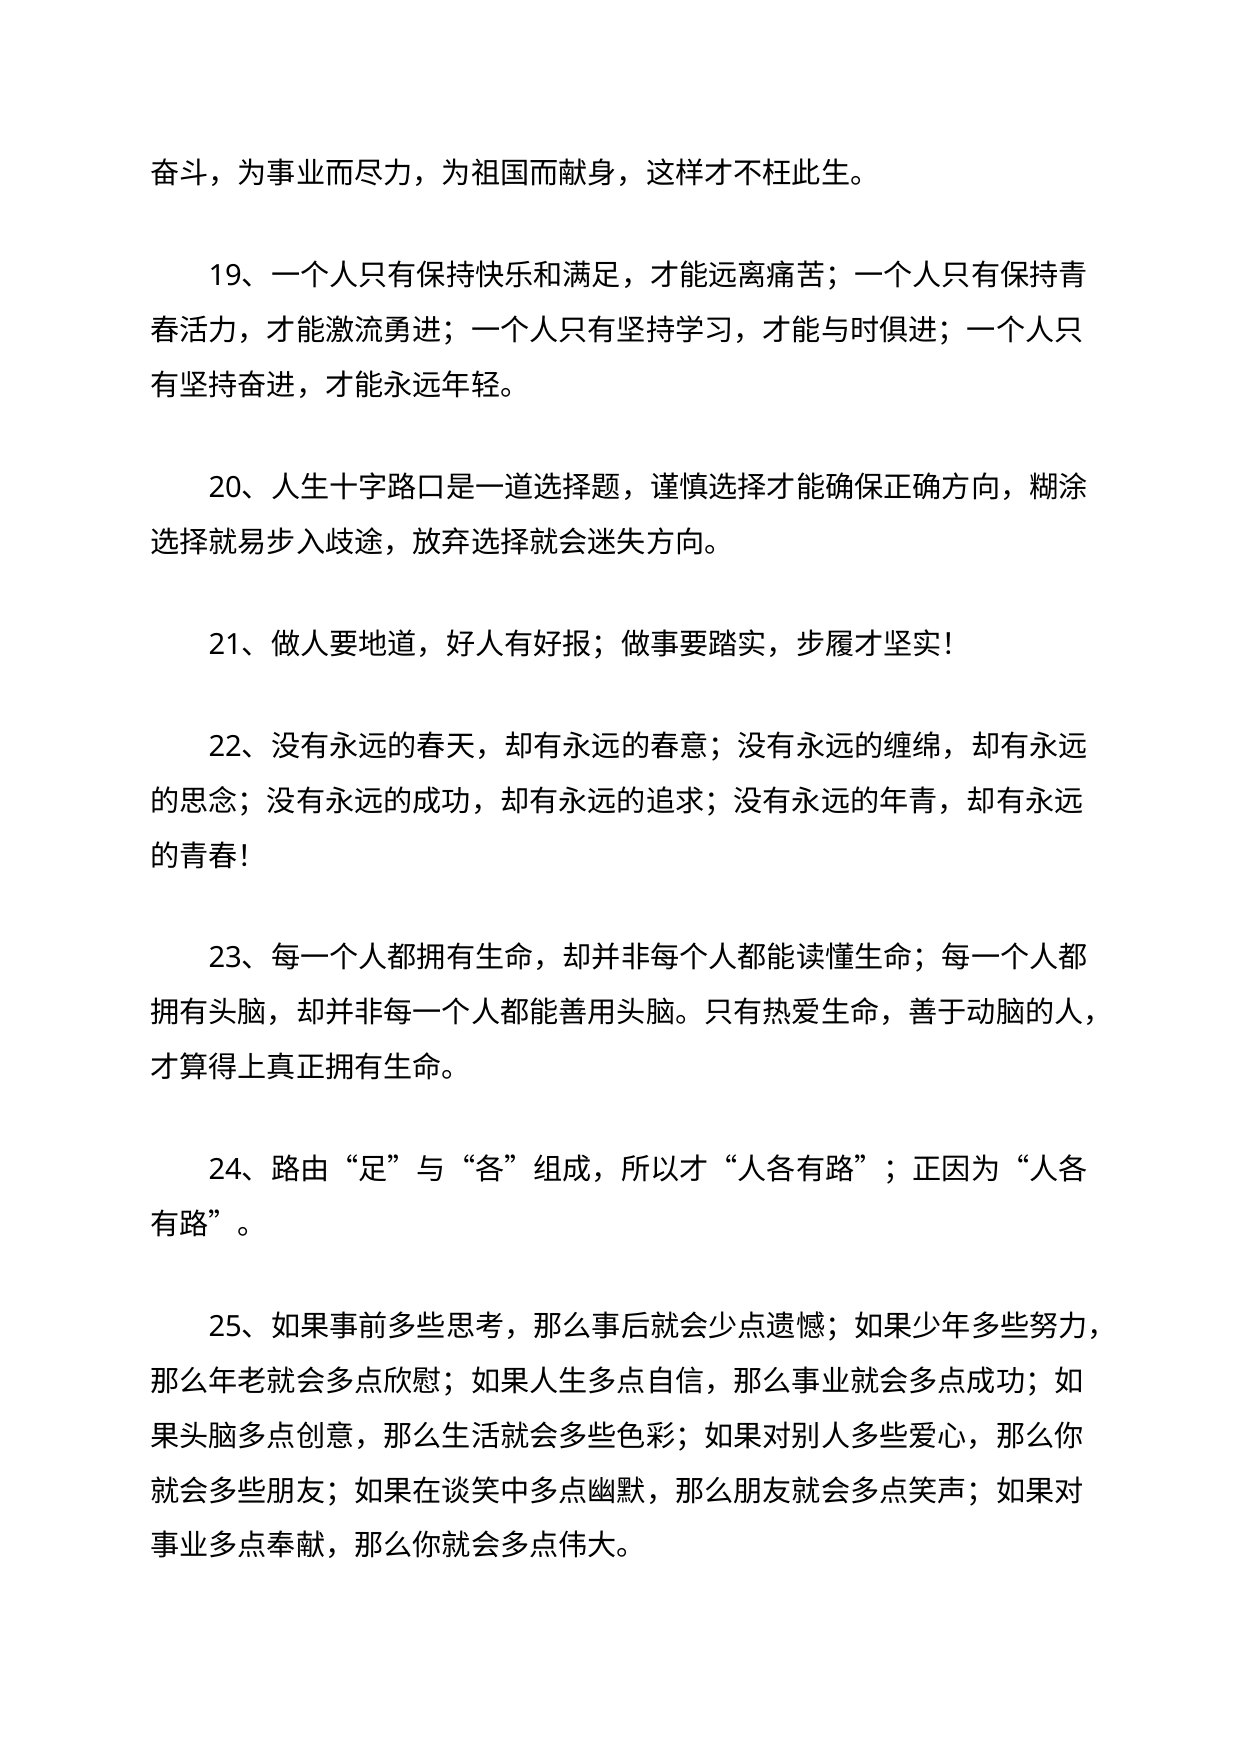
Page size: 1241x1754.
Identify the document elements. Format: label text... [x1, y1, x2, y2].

text 19、一个人只有保持快乐和满足，才能远离痛苦；一个人只有保持青春活力，才能激流勇进；一个人只有坚持学习，才能与时俱进；一个人只有坚持奋进，才能永远年轻。 [150, 252, 1090, 404]
text 25、如果事前多些思考，那么事后就会少点遗憾；如果少年多些努力，那么年老就会多点欣慰；如果人生多点自信，那么事业就会多点成功；如果头脑多点创意，那么生活就会多些色彩；如果对别人多些爱心，那么你就会多些朋友；如果在谈笑中多点幽默，那么朋友就会多点笑声；如果对事业多点奉献，那么你就会多点伟大。 [150, 1302, 1090, 1564]
text 24、路由“足”与“各”组成，所以才“人各有路”；正因为“人各有路”。 [150, 1146, 1090, 1243]
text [150, 150, 1090, 192]
text 23、每一个人都拥有生命，却并非每个人都能读懂生命；每一个人都拥有头脑，却并非每一个人都能善用头脑。只有热爱生命，善于动脑的人，才算得上真正拥有生命。 [150, 934, 1090, 1086]
text 21、做人要地道，好人有好报；做事要踏实，步履才坚实！ [150, 620, 1090, 663]
text 22、没有永远的春天，却有永远的春意；没有永远的缠绵，却有永远的思念；没有永远的成功，却有永远的追求；没有永远的年青，却有永远的青春！ [150, 722, 1090, 874]
text 20、人生十字路口是一道选择题，谨慎选择才能确保正确方向，糊涂选择就易步入歧途，放弃选择就会迷失方向。 [150, 463, 1090, 561]
